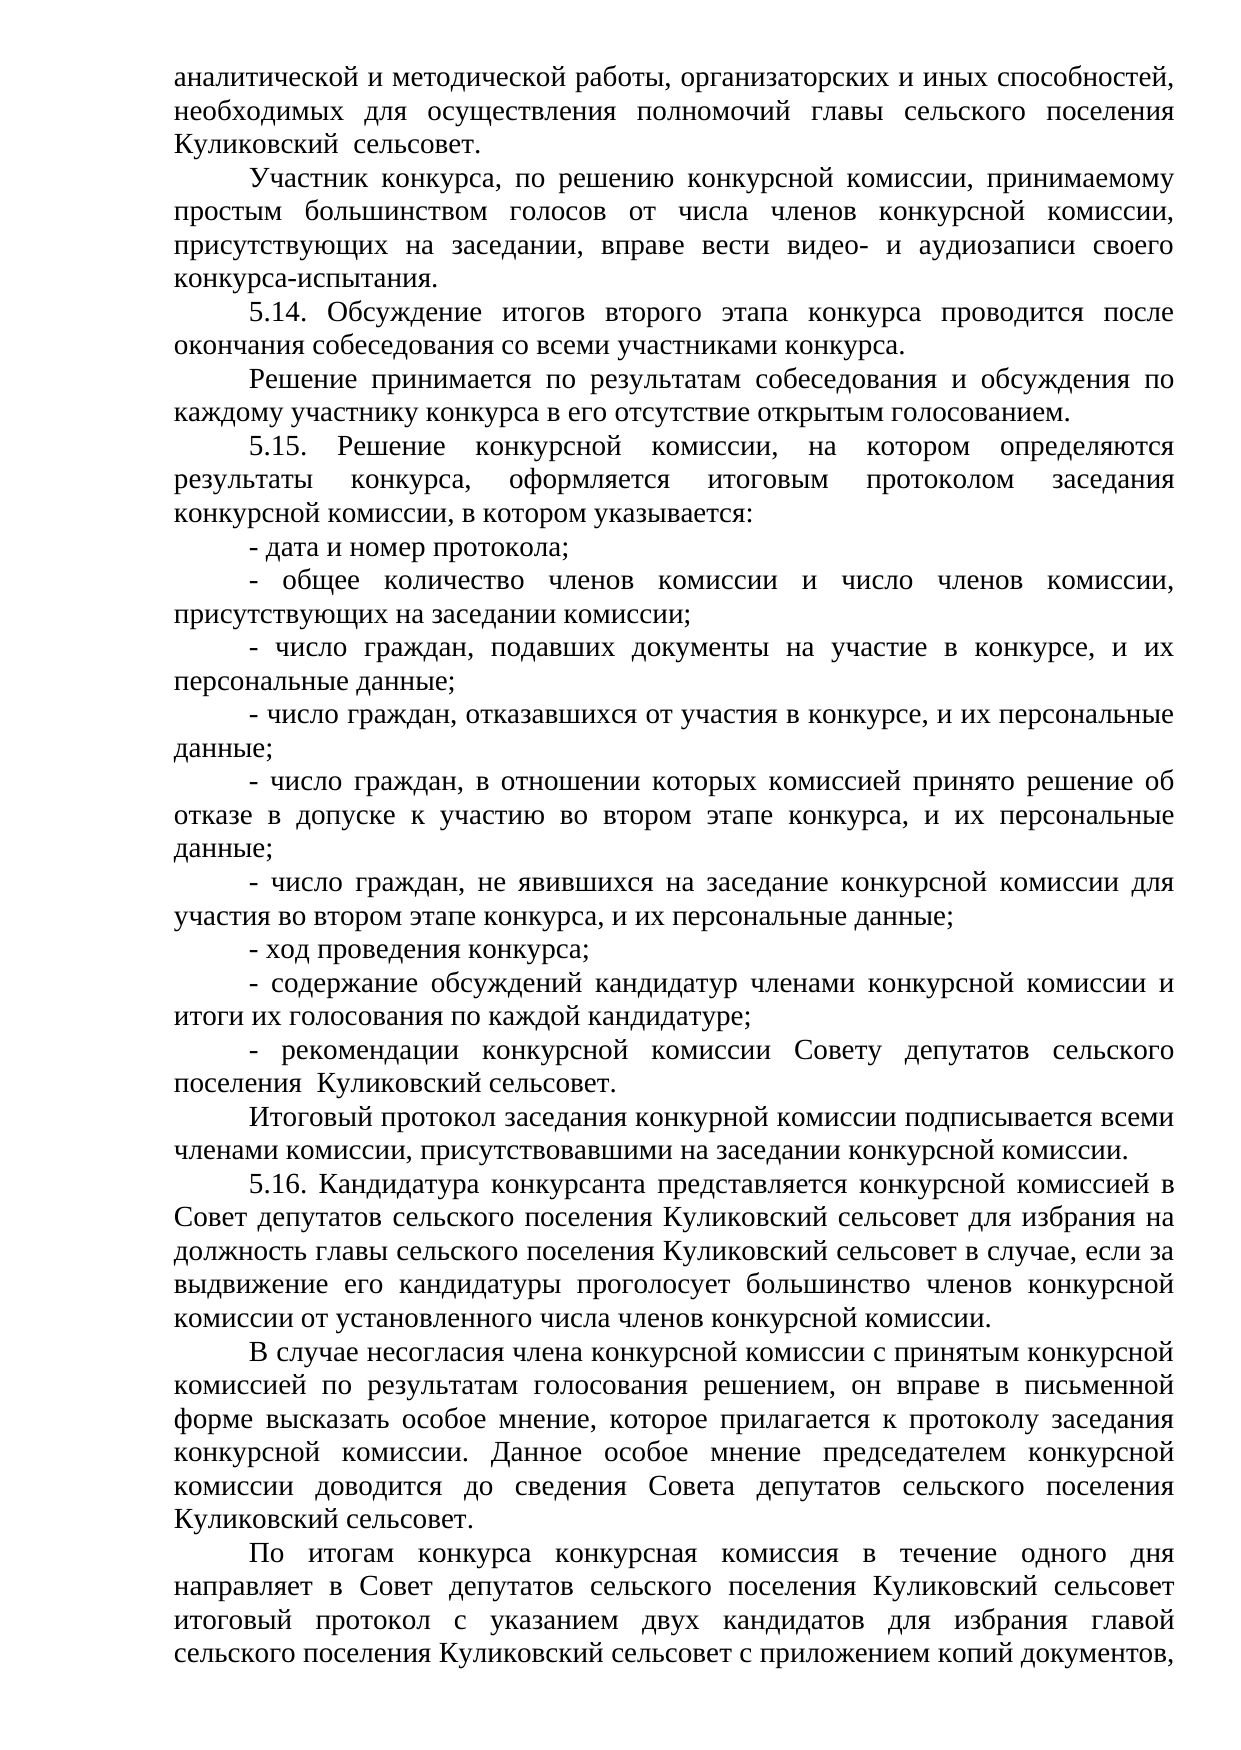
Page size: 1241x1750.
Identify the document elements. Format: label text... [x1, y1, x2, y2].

text - число граждан, подавших документы на участие в конкурсе, и их персональные данные; [174, 629, 1175, 696]
text - рекомендации конкурсной комиссии Совету депутатов сельского поселения Куликовский сельсовет. [174, 1032, 1175, 1099]
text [174, 59, 1175, 160]
text 5.14. Обсуждение итогов второго этапа конкурса проводится после окончания собеседования со всеми участниками конкурса. [174, 294, 1175, 361]
text - ход проведения конкурса; [174, 931, 1175, 965]
text 5.15. Решение конкурсной комиссии, на котором определяются результаты конкурса, оформляется итоговым протоколом заседания конкурсной комиссии, в котором указывается: [174, 428, 1175, 529]
text Итоговый протокол заседания конкурной комиссии подписывается всеми членами комиссии, присутствовавшими на заседании конкурсной комиссии. [174, 1099, 1175, 1166]
text - содержание обсуждений кандидатур членами конкурсной комиссии и итоги их голосования по каждой кандидатуре; [174, 965, 1175, 1032]
text 5.16. Кандидатура конкурсанта представляется конкурсной комиссией в Совет депутатов сельского поселения Куликовский сельсовет для избрания на должность главы сельского поселения Куликовский сельсовет в случае, если за выдвижение его кандидатуры проголосует большинство членов конкурсной комиссии от установленного числа членов конкурсной комиссии. [174, 1166, 1175, 1334]
text - число граждан, не явившихся на заседание конкурсной комиссии для участия во втором этапе конкурса, и их персональные данные; [174, 864, 1175, 931]
text - общее количество членов комиссии и число членов комиссии, присутствующих на заседании комиссии; [174, 562, 1175, 629]
text Участник конкурса, по решению конкурсной комиссии, принимаемому простым большинством голосов от числа членов конкурсной комиссии, присутствующих на заседании, вправе вести видео- и аудиозаписи своего конкурса-испытания. [174, 160, 1175, 294]
text В случае несогласия члена конкурсной комиссии с принятым конкурсной комиссией по результатам голосования решением, он вправе в письменной форме высказать особое мнение, которое прилагается к протоколу заседания конкурсной комиссии. Данное особое мнение председателем конкурсной комиссии доводится до сведения Совета депутатов сельского поселения Куликовский сельсовет. [174, 1334, 1175, 1535]
text - число граждан, отказавшихся от участия в конкурсе, и их персональные данные; [174, 696, 1175, 763]
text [174, 1535, 1175, 1669]
text Решение принимается по результатам собеседования и обсуждения по каждому участнику конкурса в его отсутствие открытым голосованием. [174, 361, 1175, 428]
text - число граждан, в отношении которых комиссией принято решение об отказе в допуске к участию во втором этапе конкурса, и их персональные данные; [174, 763, 1175, 864]
text - дата и номер протокола; [174, 529, 1175, 562]
